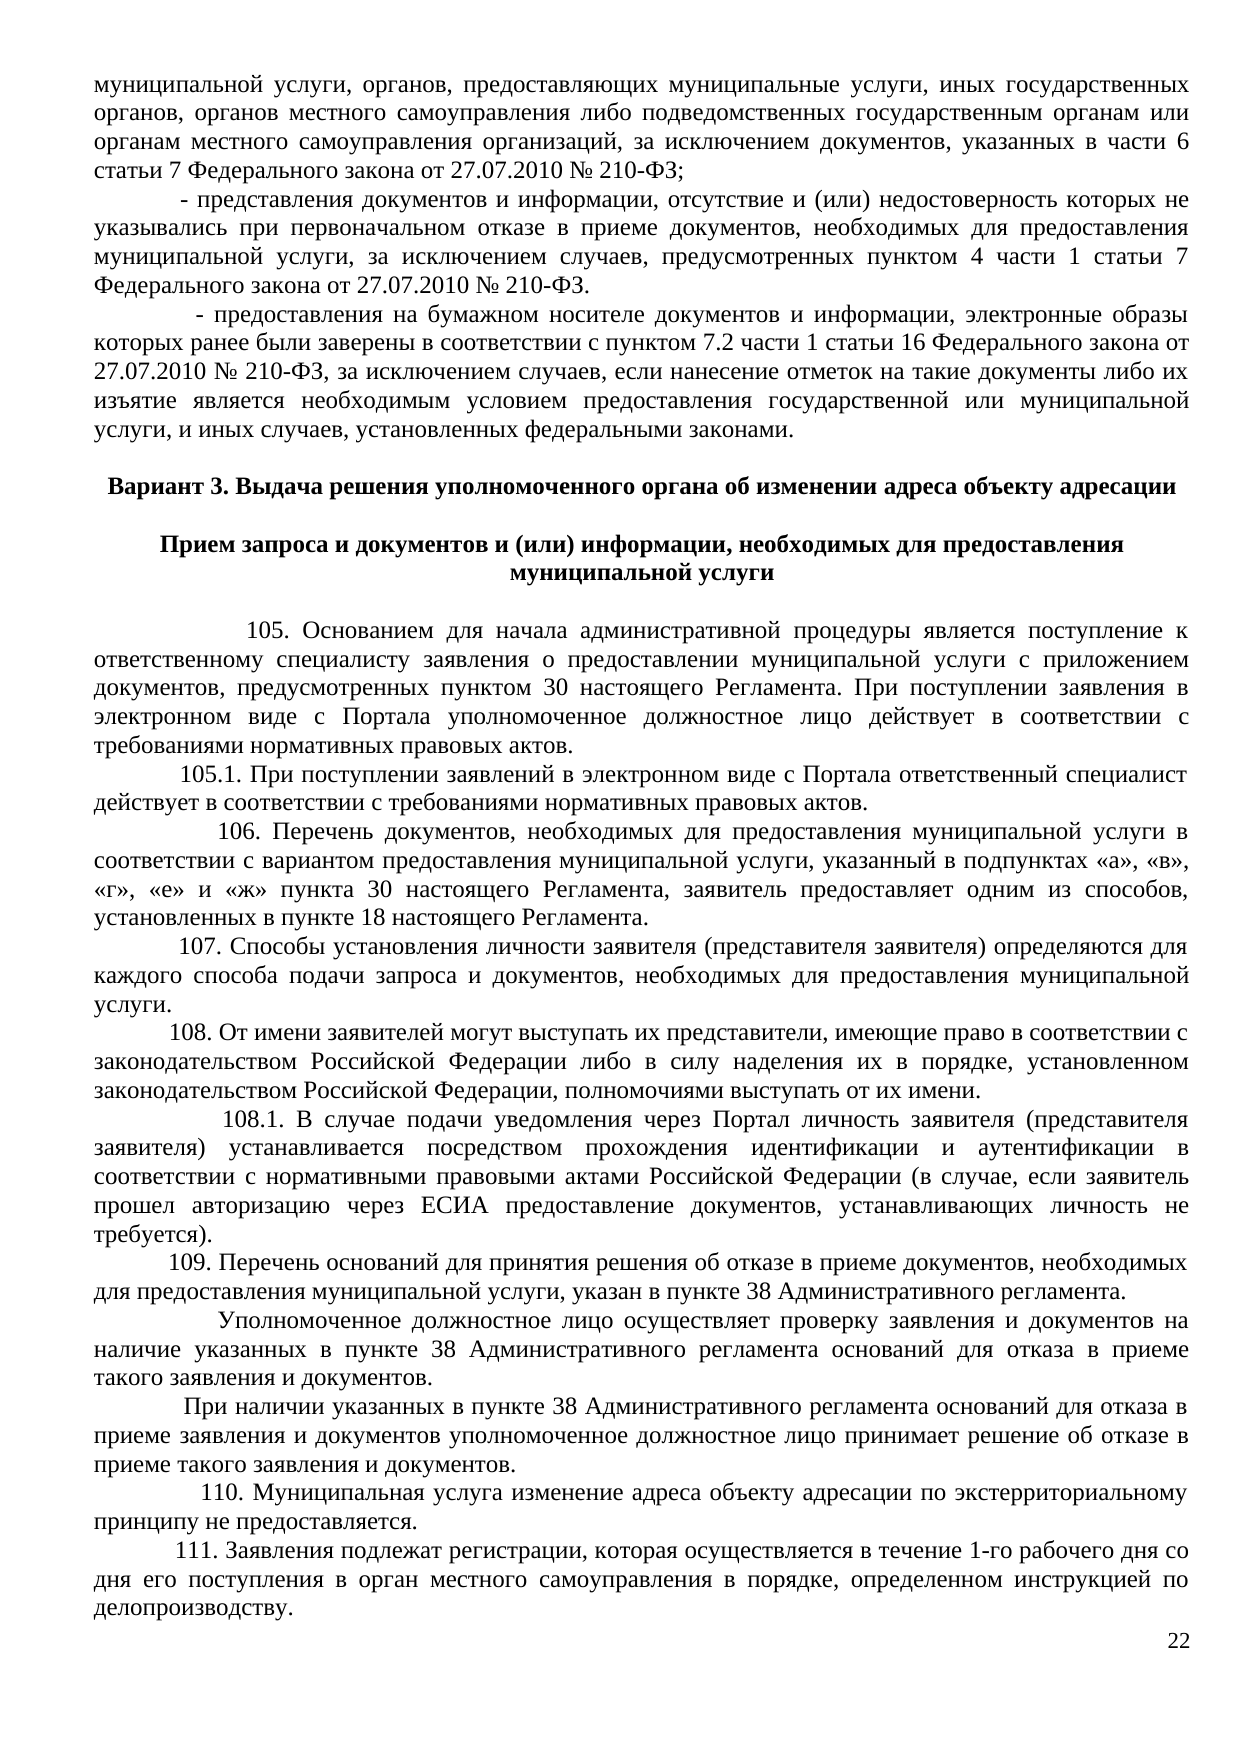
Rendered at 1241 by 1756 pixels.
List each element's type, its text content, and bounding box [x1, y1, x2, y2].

text - предоставления на бумажном носителе документов и информации, электронные образы которых ранее были заверены в соответствии с пунктом 7.2 части 1 статьи 16 Федерального закона от 27.07.2010 № 210-ФЗ, за исключением случаев, если нанесение отметок на такие документы либо их изъятие является необходимым условием предоставления государственной или муниципальной услуги, и иных случаев, установленных федеральными законами. [94, 299, 1190, 442]
text Прием запроса и документов и (или) информации, необходимых для предоставления муниципальной услуги [94, 529, 1190, 586]
text 105.1. При поступлении заявлений в электронном виде с Портала ответственный специалист действует в соответствии с требованиями нормативных правовых актов. [94, 759, 1190, 816]
text 109. Перечень оснований для принятия решения об отказе в приеме документов, необходимых для предоставления муниципальной услуги, указан в пункте 38 Административного регламента. [94, 1247, 1190, 1305]
text При наличии указанных в пункте 38 Административного регламента оснований для отказа в приеме заявления и документов уполномоченное должностное лицо принимает решение об отказе в приеме такого заявления и документов. [94, 1391, 1190, 1477]
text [94, 69, 1190, 184]
text 108. От имени заявителей могут выступать их представители, имеющие право в соответствии с законодательством Российской Федерации либо в силу наделения их в порядке, установленном законодательством Российской Федерации, полномочиями выступать от их имени. [94, 1017, 1190, 1104]
text 111. Заявления подлежат регистрации, которая осуществляется в течение 1-го рабочего дня со дня его поступления в орган местного самоуправления в порядке, определенном инструкцией по делопроизводству. [94, 1535, 1190, 1621]
text - представления документов и информации, отсутствие и (или) недостоверность которых не указывались при первоначальном отказе в приеме документов, необходимых для предоставления муниципальной услуги, за исключением случаев, предусмотренных пунктом 4 части 1 статьи 7 Федерального закона от 27.07.2010 № 210-ФЗ. [94, 184, 1190, 299]
text 105. Основанием для начала административной процедуры является поступление к ответственному специалисту заявления о предоставлении муниципальной услуги с приложением документов, предусмотренных пунктом 30 настоящего Регламента. При поступлении заявления в электронном виде с Портала уполномоченное должностное лицо действует в соответствии с требованиями нормативных правовых актов. [94, 615, 1190, 759]
text Вариант 3. Выдача решения уполномоченного органа об изменении адреса объекту адресации [94, 471, 1190, 500]
text 108.1. В случае подачи уведомления через Портал личность заявителя (представителя заявителя) устанавливается посредством прохождения идентификации и аутентификации в соответствии с нормативными правовыми актами Российской Федерации (в случае, если заявитель прошел авторизацию через ЕСИА предоставление документов, устанавливающих личность не требуется). [94, 1104, 1190, 1247]
text Уполномоченное должностное лицо осуществляет проверку заявления и документов на наличие указанных в пункте 38 Административного регламента оснований для отказа в приеме такого заявления и документов. [94, 1305, 1190, 1391]
text 110. Муниципальная услуга изменение адреса объекту адресации по экстерриториальному принципу не предоставляется. [94, 1477, 1190, 1535]
text 106. Перечень документов, необходимых для предоставления муниципальной услуги в соответствии с вариантом предоставления муниципальной услуги, указанный в подпунктах «а», «в», «г», «е» и «ж» пункта 30 настоящего Регламента, заявитель предоставляет одним из способов, установленных в пункте 18 настоящего Регламента. [94, 816, 1190, 931]
text 107. Способы установления личности заявителя (представителя заявителя) определяются для каждого способа подачи запроса и документов, необходимых для предоставления муниципальной услуги. [94, 931, 1190, 1017]
